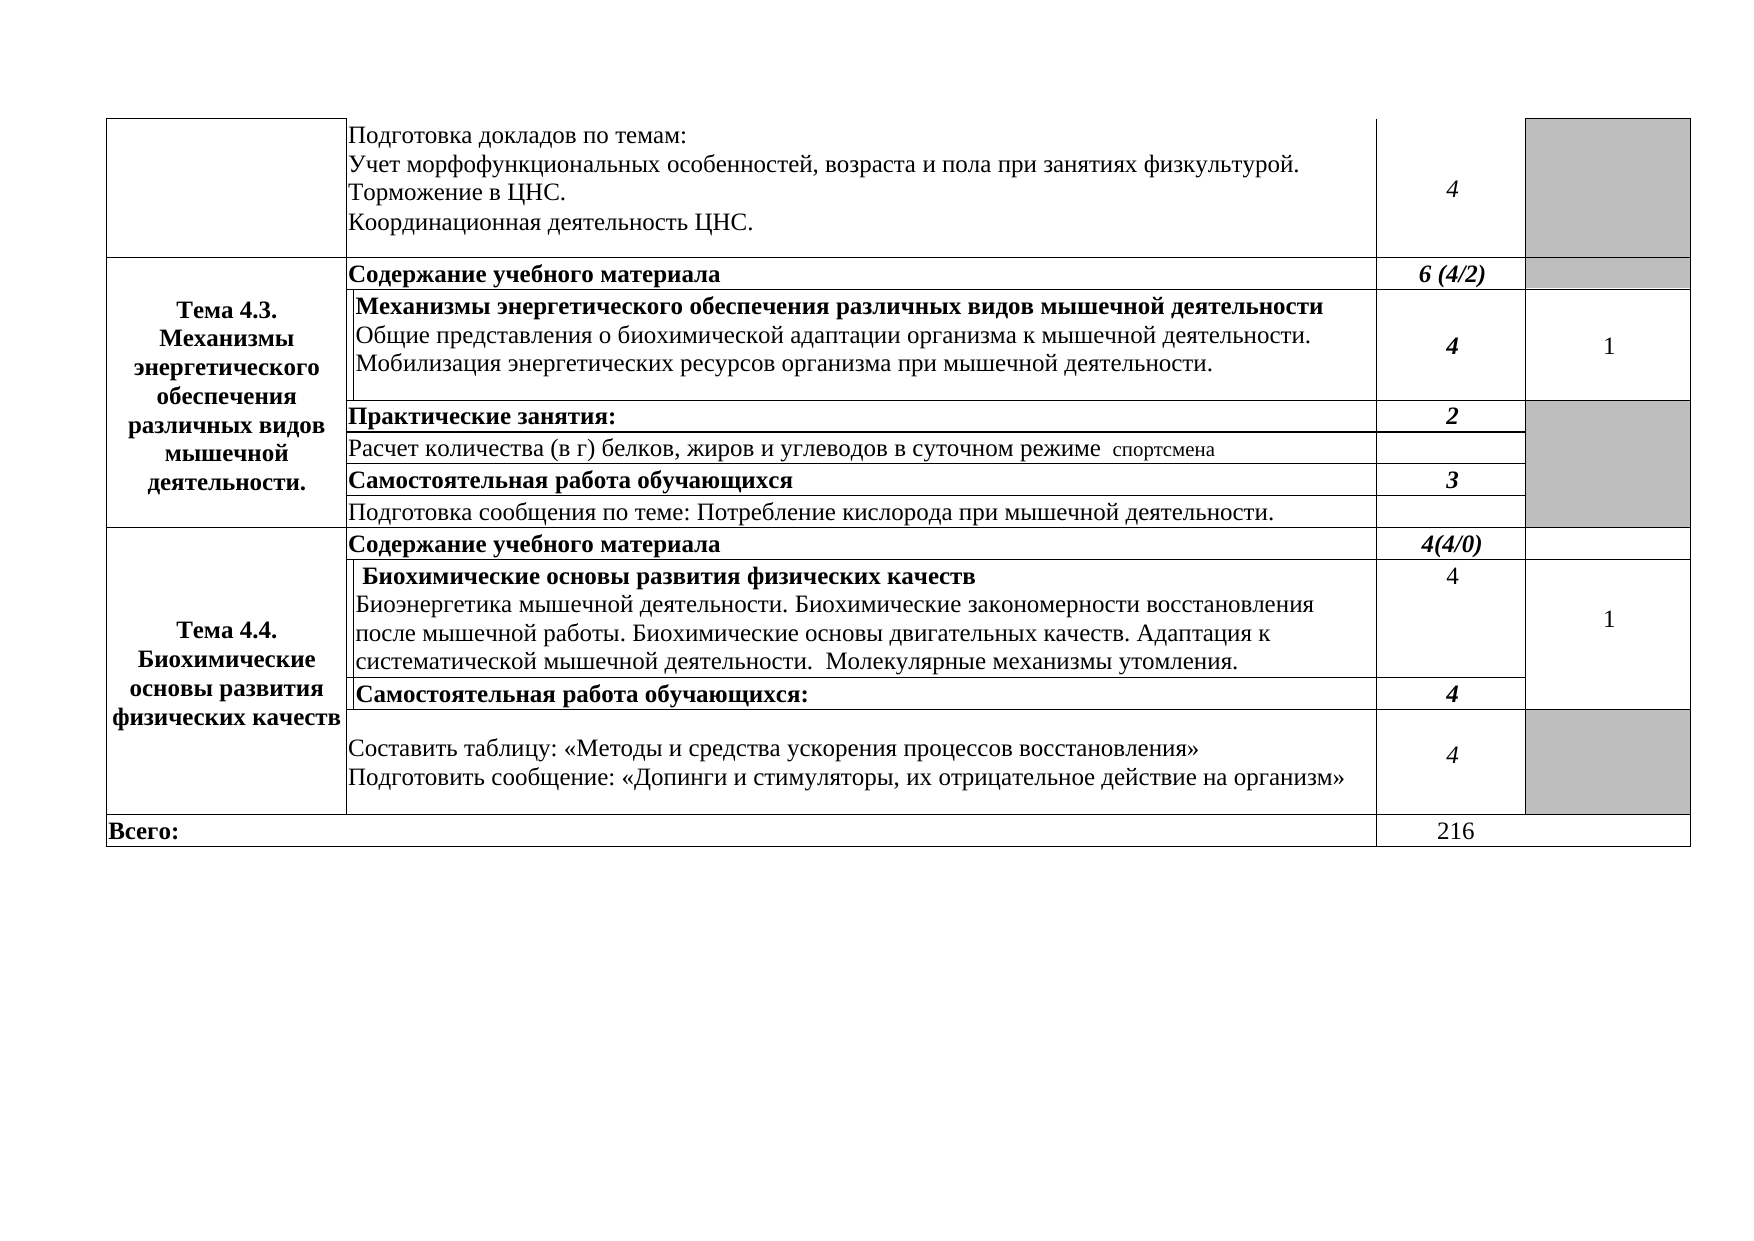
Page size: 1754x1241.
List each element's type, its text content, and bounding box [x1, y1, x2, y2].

table_header 4 [1377, 118, 1525, 257]
table_cell Подготовка сообщения по теме: Потребление кислорода при мышечной деятельности. [347, 496, 1376, 527]
table_cell 1 [1526, 290, 1690, 400]
table_cell 1 [1526, 560, 1690, 709]
table_cell 6 (4/2) [1377, 258, 1525, 288]
table_cell Содержание учебного материала [347, 528, 1376, 559]
table_cell Тема 4.3. Механизмы энергетического обеспечения различных видов мышечной деятельности. [107, 258, 346, 527]
table_cell 3 [1377, 464, 1525, 495]
table_cell [347, 290, 353, 400]
table_cell [1526, 401, 1690, 527]
table_cell Биохимические основы развития физических качеств Биоэнергетика мышечной деятельности. Биохимические закономерности восстановления после мышечной работы. Биохимические основы двигательных качеств. Адаптация к систематической мышечной деятельности. Молекулярные механизмы утомления. [354, 560, 1376, 677]
table_header [1526, 119, 1690, 257]
table_cell Самостоятельная работа обучающихся [347, 464, 1376, 495]
table_cell [1377, 433, 1525, 463]
table_cell Составить таблицу: «Методы и средства ускорения процессов восстановления» Подготовить сообщение: «Допинги и стимуляторы, их отрицательное действие на организм» [347, 710, 1376, 814]
table_header [107, 119, 346, 257]
table_cell [347, 678, 353, 709]
table_cell 4 [1377, 678, 1525, 709]
table_cell 4 [1377, 560, 1525, 677]
table_cell Самостоятельная работа обучающихся: [354, 678, 1376, 709]
table_cell 4(4/0) [1377, 528, 1525, 559]
table_cell Расчет количества (в г) белков, жиров и углеводов в суточном режиме спортсмена [347, 433, 1376, 463]
table_header Подготовка докладов по темам: Учет морфофункциональных особенностей, возраста и пола при занятиях физкультурой. Торможение в ЦНС. Координационная деятельность ЦНС. [347, 118, 1376, 257]
table_cell [1526, 528, 1690, 559]
table_cell 4 [1377, 290, 1525, 400]
table_cell Всего: [107, 815, 1376, 846]
table_cell 2 [1377, 401, 1525, 431]
table_cell 4 [1377, 710, 1525, 814]
table_cell [1377, 496, 1525, 527]
table_cell Практические занятия: [347, 401, 1376, 431]
table_cell 216 [1377, 815, 1690, 846]
table_cell [1526, 710, 1690, 814]
table_cell Содержание учебного материала [347, 258, 1376, 288]
table_cell Механизмы энергетического обеспечения различных видов мышечной деятельности Общие представления о биохимической адаптации организма к мышечной деятельности. Мобилизация энергетических ресурсов организма при мышечной деятельности. [354, 290, 1376, 400]
table_cell Тема 4.4. Биохимические основы развития физических качеств [107, 528, 346, 814]
table_cell [347, 560, 353, 677]
table_cell [1526, 258, 1690, 288]
